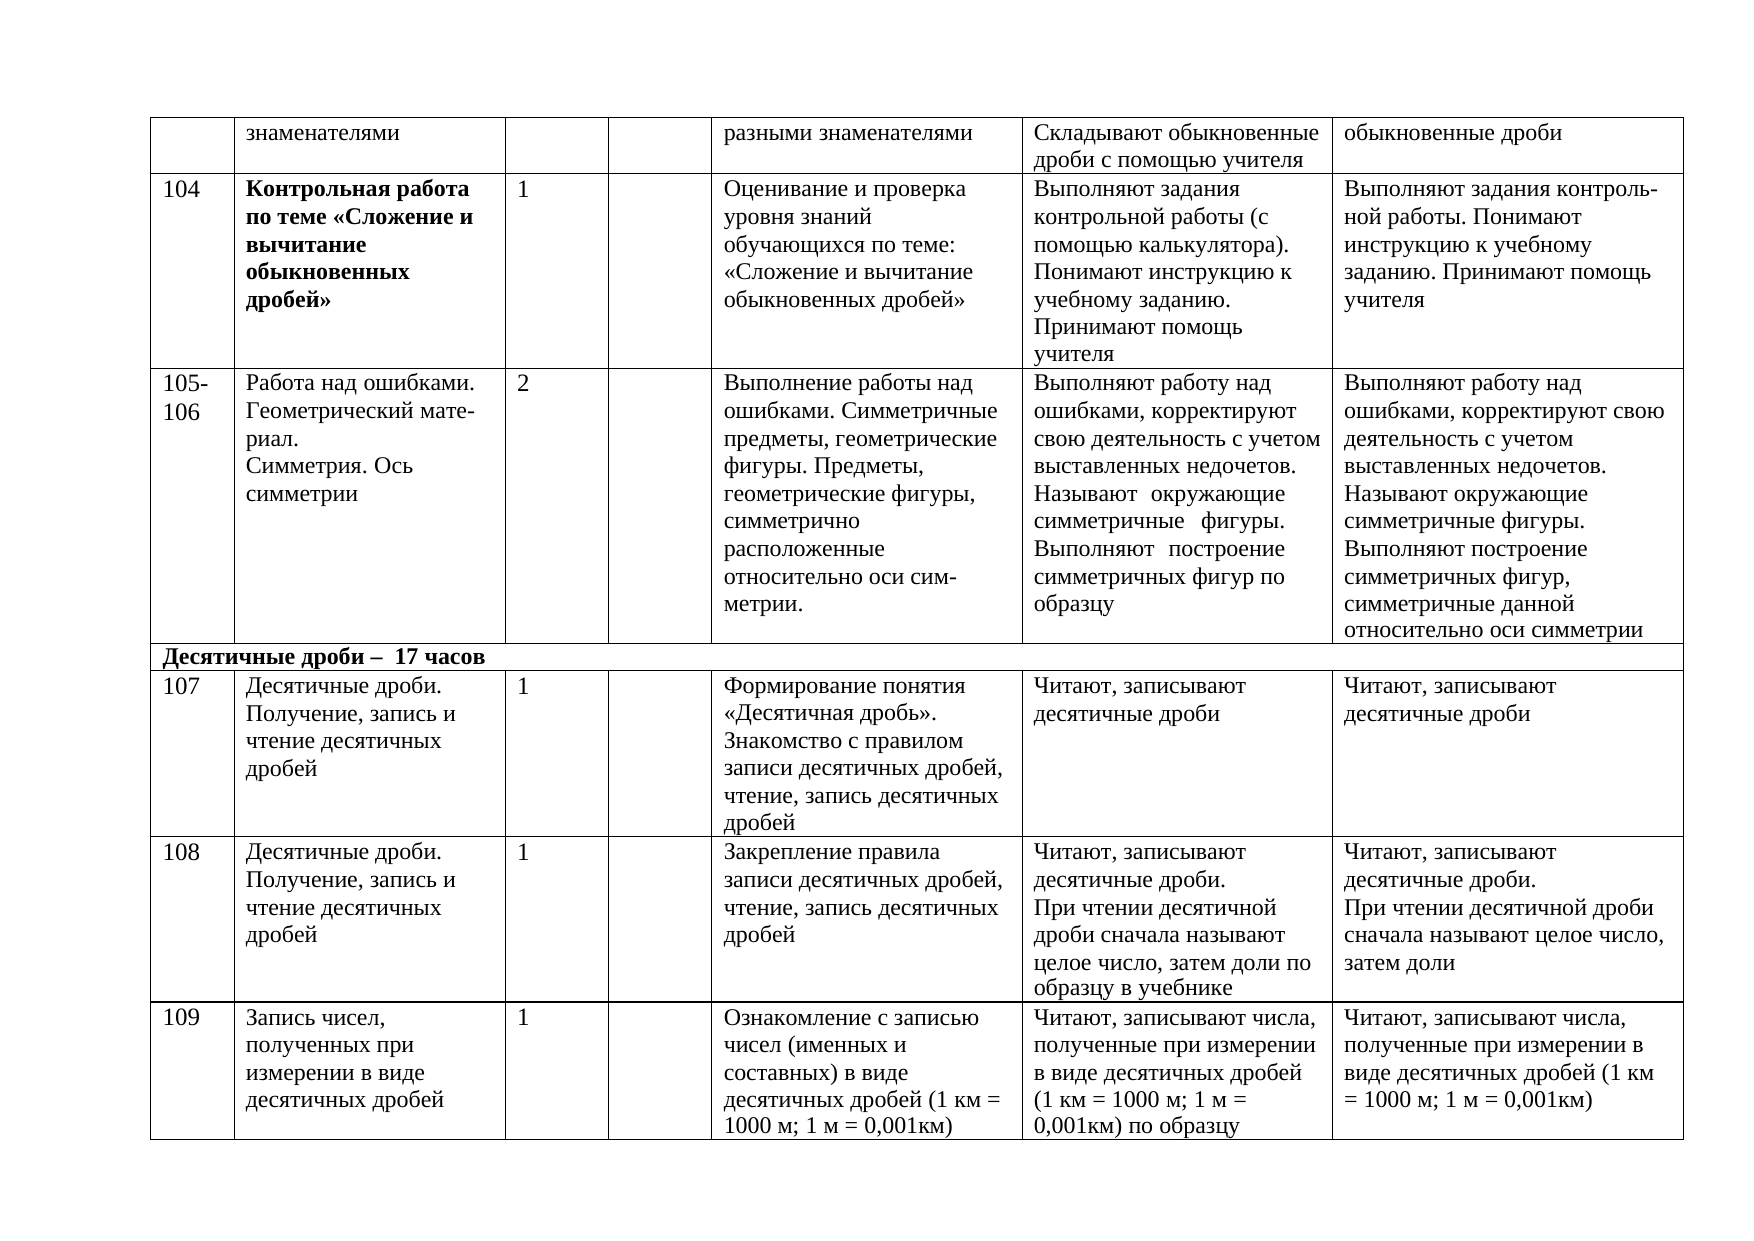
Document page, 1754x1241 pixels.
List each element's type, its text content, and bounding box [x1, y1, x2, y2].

table_cell Выполняют задания контрольной работы (с помощью калькулятора). Понимают инструкцию к учебному заданию. Принимают помощь учителя [1023, 174, 1332, 367]
table_cell Читают, записывают числа, полученные при измерении в виде десятичных дробей (1 км = 1000 м; 1 м = 0,001км) по образцу [1023, 1003, 1332, 1139]
table_cell Ознакомление с записью чисел (именных и составных) в виде десятичных дробей (1 км = 1000 м; 1 м = 0,001км) [712, 1003, 1022, 1139]
table_cell 1 [506, 837, 608, 1001]
table_cell Читают, записывают числа, полученные при измерении в виде десятичных дробей (1 км = 1000 м; 1 м = 0,001км) [1333, 1003, 1683, 1139]
table_cell Выполняют работу над ошибками, корректируют свою деятельность с учетом выставленных недочетов. Называют окружающие симметричные фигуры. Выполняют построение симметричных фигур, симметричные данной относительно оси симметрии [1333, 369, 1683, 643]
table_cell Оценивание и проверка уровня знаний обучающихся по теме: «Сложение и вычитание обыкновенных дробей» [712, 174, 1022, 367]
table_cell Читают, записывают десятичные дроби. При чтении десятичной дроби сначала называют целое число, затем доли по образцу в учебнике [1023, 837, 1332, 1001]
table_header Складывают обыкновенные дроби с помощью учителя [1023, 118, 1332, 173]
table_cell Читают, записывают десятичные дроби [1023, 671, 1332, 836]
table_header [506, 118, 608, 173]
table_cell 1 [506, 1003, 608, 1139]
table_cell Контрольная работа по теме «Сложение и вычитание обыкновенных дробей» [235, 174, 505, 367]
table_cell [609, 1003, 711, 1139]
table_cell Выполнение работы над ошибками. Симметричные предметы, геометрические фигуры. Предметы, геометрические фигуры, симметрично расположенные относительно оси сим- метрии. [712, 369, 1022, 643]
table_cell 107 [151, 671, 234, 836]
table_cell 105- 106 [151, 369, 234, 643]
table_header обыкновенные дроби [1333, 118, 1683, 173]
table_cell Читают, записывают десятичные дроби [1333, 671, 1683, 836]
table_cell Десятичные дроби – 17 часов [151, 644, 1683, 670]
table_cell Десятичные дроби. Получение, запись и чтение десятичных дробей [235, 671, 505, 836]
table_cell Выполняют задания контроль- ной работы. Понимают инструкцию к учебному заданию. Принимают помощь учителя [1333, 174, 1683, 367]
table_cell 109 [151, 1003, 234, 1139]
table_cell Закрепление правила записи десятичных дробей, чтение, запись десятичных дробей [712, 837, 1022, 1001]
table_cell Десятичные дроби. Получение, запись и чтение десятичных дробей [235, 837, 505, 1001]
table_header [609, 118, 711, 173]
table_cell [609, 837, 711, 1001]
table_cell [609, 369, 711, 643]
table_cell 104 [151, 174, 234, 367]
table_cell Запись чисел, полученных при измерении в виде десятичных дробей [235, 1003, 505, 1139]
table_cell 1 [506, 671, 608, 836]
table_cell Читают, записывают десятичные дроби. При чтении десятичной дроби сначала называют целое число, затем доли [1333, 837, 1683, 1001]
table_cell Выполняют работу над ошибками, корректируют свою деятельность с учетом выставленных недочетов. Называют окружающие симметричные фигуры. Выполняют построение симметричных фигур по образцу [1023, 369, 1332, 643]
table_cell Формирование понятия «Десятичная дробь». Знакомство с правилом записи десятичных дробей, чтение, запись десятичных дробей [712, 671, 1022, 836]
table_cell 108 [151, 837, 234, 1001]
table_cell 1 [506, 174, 608, 367]
table_cell 2 [506, 369, 608, 643]
table_cell [609, 671, 711, 836]
table_cell Работа над ошибками. Геометрический мате- риал. Симметрия. Ось симметрии [235, 369, 505, 643]
table_header знаменателями [235, 118, 505, 173]
table_header [151, 118, 234, 173]
table_header разными знаменателями [712, 118, 1022, 173]
table_cell [609, 174, 711, 367]
